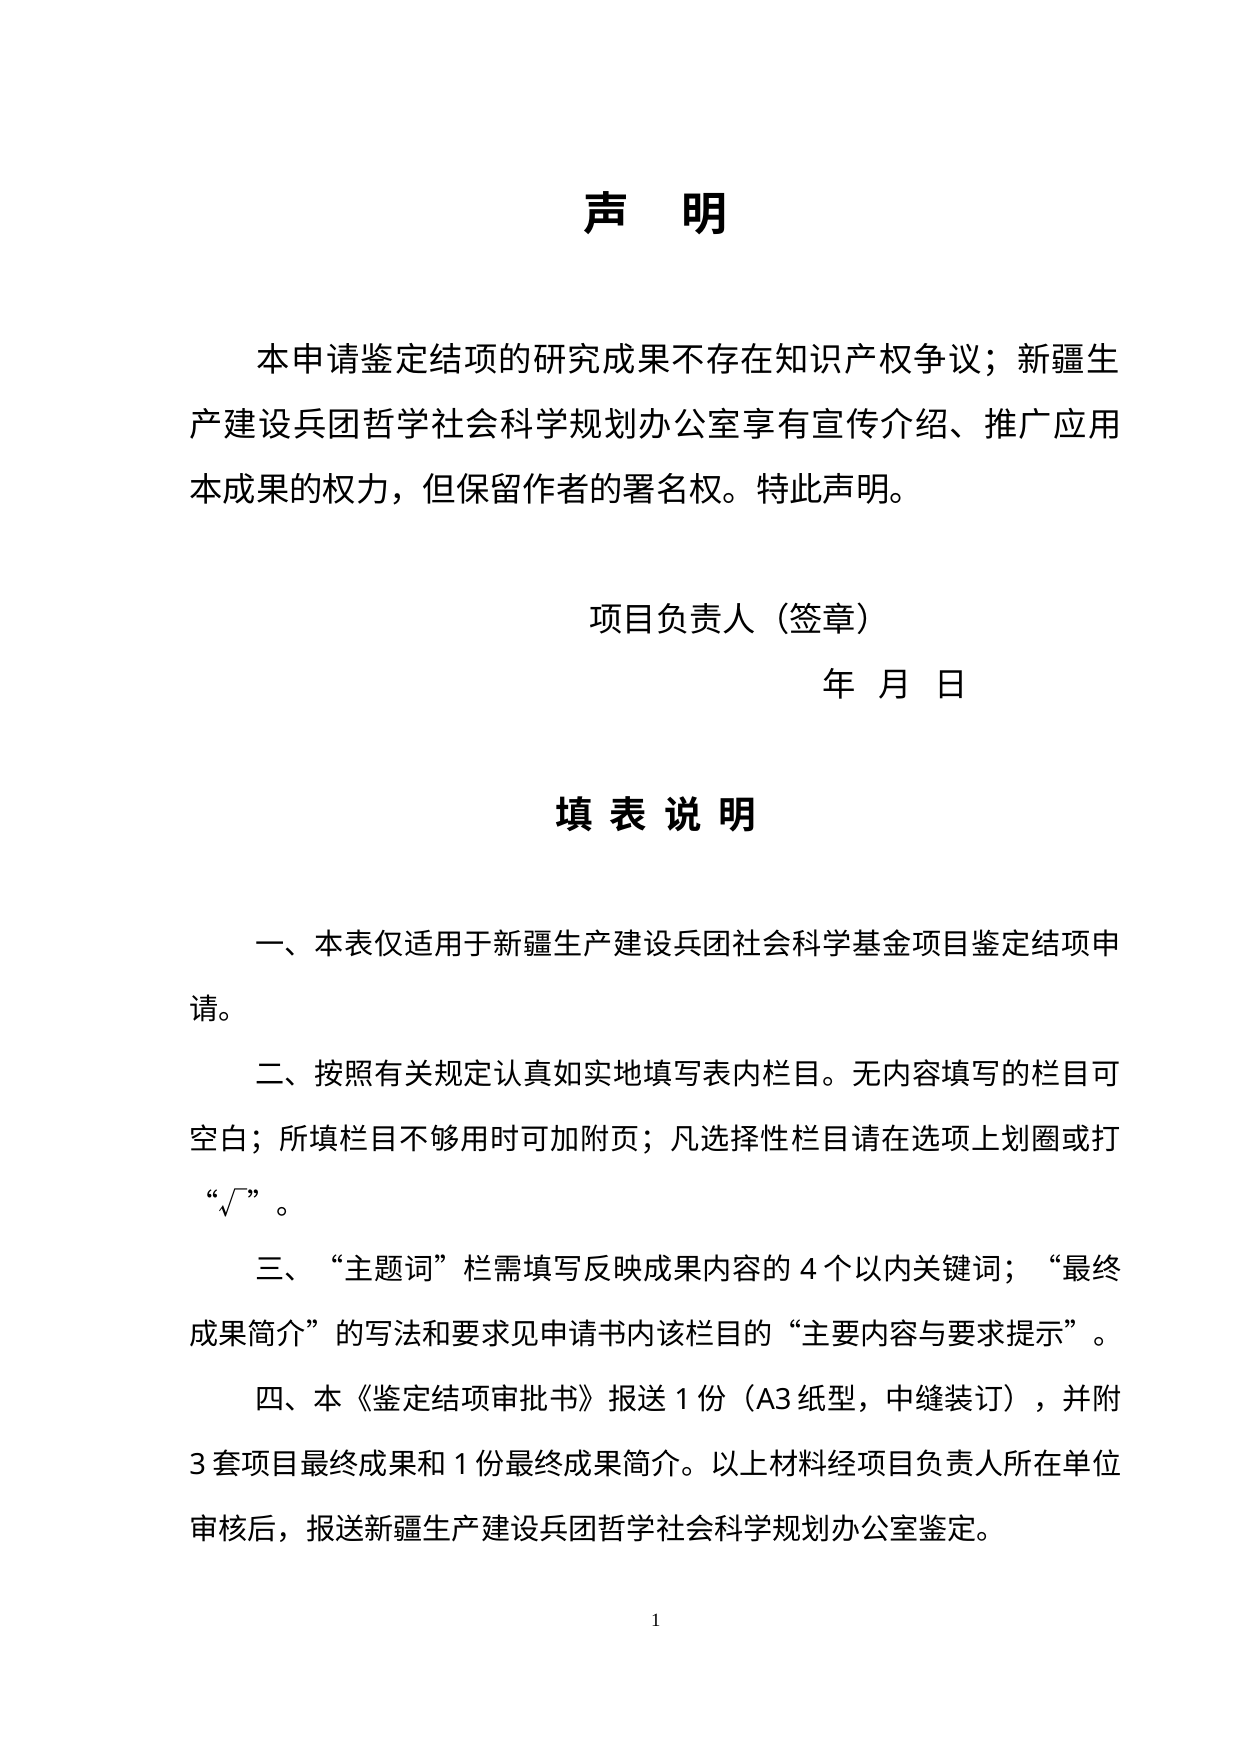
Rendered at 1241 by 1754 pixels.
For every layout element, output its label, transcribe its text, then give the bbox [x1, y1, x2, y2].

text 本申请鉴定结项的研究成果不存在知识产权争议；新疆生产建设兵团哲学社会科学规划办公室享有宣传介绍、推广应用本成果的权力，但保留作者的署名权。特此声明。 [189, 324, 1122, 519]
text 三、“主题词”栏需填写反映成果内容的4个以内关键词；“最终成果简介”的写法和要求见申请书内该栏目的“主要内容与要求提示”。 [189, 1234, 1122, 1364]
text 二、按照有关规定认真如实地填写表内栏目。无内容填写的栏目可空白；所填栏目不够用时可加附页；凡选择性栏目请在选项上划圈或打“√”。 [189, 1039, 1122, 1234]
text 声 明 [189, 162, 1122, 259]
text 年 月 日 [189, 649, 1122, 714]
text 项目负责人（签章） [189, 584, 1122, 649]
text 四、本《鉴定结项审批书》报送1份（A3纸型，中缝装订），并附3套项目最终成果和1份最终成果简介。以上材料经项目负责人所在单位审核后，报送新疆生产建设兵团哲学社会科学规划办公室鉴定。 [189, 1364, 1122, 1559]
text 一、本表仅适用于新疆生产建设兵团社会科学基金项目鉴定结项申请。 [189, 909, 1122, 1039]
text 填 表 说 明 [189, 779, 1122, 844]
